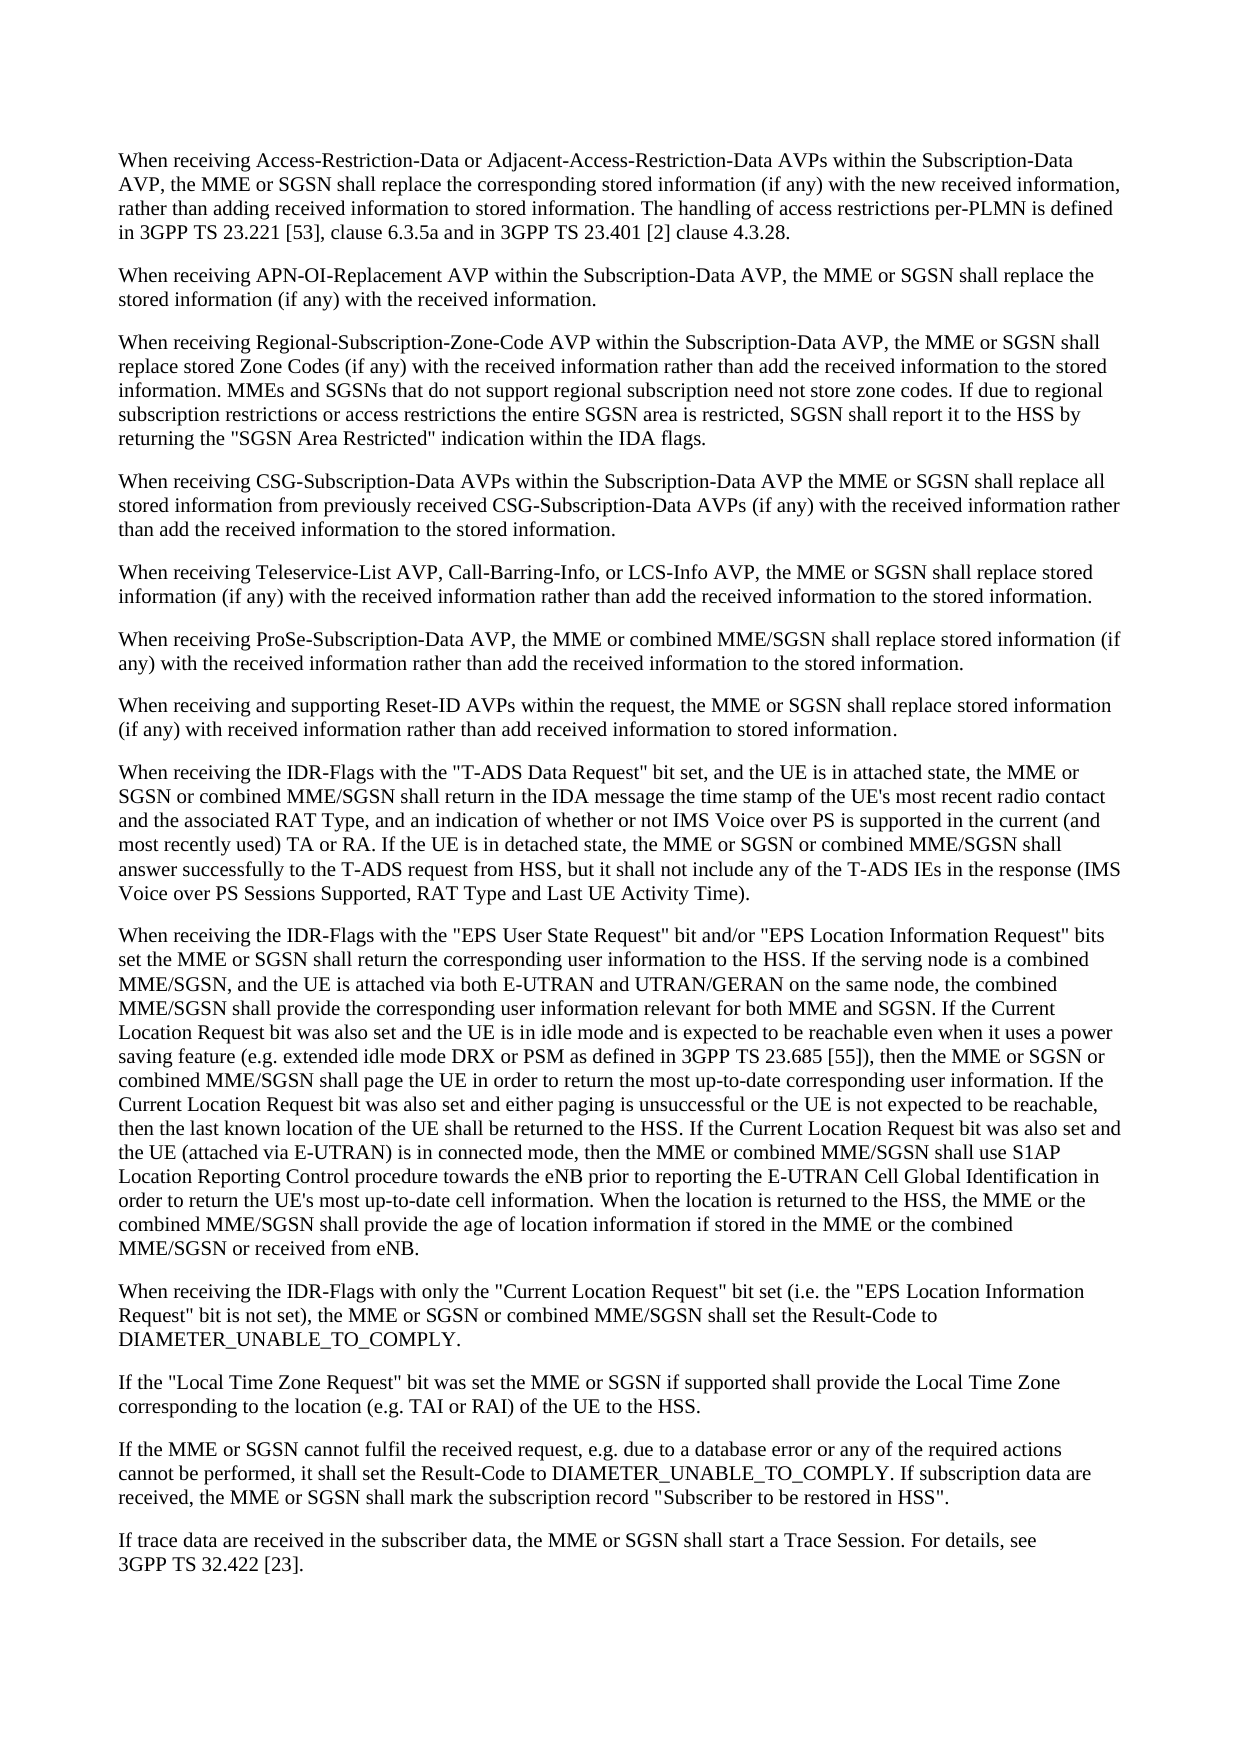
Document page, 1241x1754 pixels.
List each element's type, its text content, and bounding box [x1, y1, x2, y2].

text When receiving Access-Restriction-Data or Adjacent-Access-Restriction-Data AVPs within the Subscription-Data AVP, the MME or SGSN shall replace the corresponding stored information (if any) with the new received information, rather than adding received information to stored information. The handling of access restrictions per-PLMN is defined in 3GPP TS 23.221 [53], clause 6.3.5a and in 3GPP TS 23.401 [2] clause 4.3.28. [118, 148, 1122, 244]
text If trace data are received in the subscriber data, the MME or SGSN shall start a Trace Session. For details, see 3GPP TS 32.422 [23]. [118, 1528, 1122, 1576]
text If the "Local Time Zone Request" bit was set the MME or SGSN if supported shall provide the Local Time Zone corresponding to the location (e.g. TAI or RAI) of the UE to the HSS. [118, 1370, 1122, 1418]
text When receiving ProSe-Subscription-Data AVP, the MME or combined MME/SGSN shall replace stored information (if any) with the received information rather than add the received information to the stored information. [118, 626, 1122, 674]
text When receiving the IDR-Flags with the "EPS User State Request" bit and/or "EPS Location Information Request" bits set the MME or SGSN shall return the corresponding user information to the HSS. If the serving node is a combined MME/SGSN, and the UE is attached via both E-UTRAN and UTRAN/GERAN on the same node, the combined MME/SGSN shall provide the corresponding user information relevant for both MME and SGSN. If the Current Location Request bit was also set and the UE is in idle mode and is expected to be reachable even when it uses a power saving feature (e.g. extended idle mode DRX or PSM as defined in 3GPP TS 23.685 [55]), then the MME or SGSN or combined MME/SGSN shall page the UE in order to return the most up-to-date corresponding user information. If the Current Location Request bit was also set and either paging is unsuccessful or the UE is not expected to be reachable, then the last known location of the UE shall be returned to the HSS. If the Current Location Request bit was also set and the UE (attached via E-UTRAN) is in connected mode, then the MME or combined MME/SGSN shall use S1AP Location Reporting Control procedure towards the eNB prior to reporting the E-UTRAN Cell Global Identification in order to return the UE's most up-to-date cell information. When the location is returned to the HSS, the MME or the combined MME/SGSN shall provide the age of location information if stored in the MME or the combined MME/SGSN or received from eNB. [118, 923, 1122, 1260]
text When receiving the IDR-Flags with only the "Current Location Request" bit set (i.e. the "EPS Location Information Request" bit is not set), the MME or SGSN or combined MME/SGSN shall set the Result-Code to DIAMETER_UNABLE_TO_COMPLY. [118, 1279, 1122, 1351]
text When receiving the IDR-Flags with the "T-ADS Data Request" bit set, and the UE is in attached state, the MME or SGSN or combined MME/SGSN shall return in the IDA message the time stamp of the UE's most recent radio contact and the associated RAT Type, and an indication of whether or not IMS Voice over PS is supported in the current (and most recently used) TA or RA. If the UE is in detached state, the MME or SGSN or combined MME/SGSN shall answer successfully to the T-ADS request from HSS, but it shall not include any of the T-ADS IEs in the response (IMS Voice over PS Sessions Supported, RAT Type and Last UE Activity Time). [118, 760, 1122, 904]
text When receiving and supporting Reset-ID AVPs within the request, the MME or SGSN shall replace stored information (if any) with received information rather than add received information to stored information. [118, 693, 1122, 741]
text When receiving Teleservice-List AVP, Call-Barring-Info, or LCS-Info AVP, the MME or SGSN shall replace stored information (if any) with the received information rather than add the received information to the stored information. [118, 559, 1122, 608]
text If the MME or SGSN cannot fulfil the received request, e.g. due to a database error or any of the required actions cannot be performed, it shall set the Result-Code to DIAMETER_UNABLE_TO_COMPLY. If subscription data are received, the MME or SGSN shall mark the subscription record "Subscriber to be restored in HSS". [118, 1437, 1122, 1509]
text When receiving CSG-Subscription-Data AVPs within the Subscription-Data AVP the MME or SGSN shall replace all stored information from previously received CSG-Subscription-Data AVPs (if any) with the received information rather than add the received information to the stored information. [118, 469, 1122, 541]
text When receiving APN-OI-Replacement AVP within the Subscription-Data AVP, the MME or SGSN shall replace the stored information (if any) with the received information. [118, 263, 1122, 311]
text When receiving Regional-Subscription-Zone-Code AVP within the Subscription-Data AVP, the MME or SGSN shall replace stored Zone Codes (if any) with the received information rather than add the received information to the stored information. MMEs and SGSNs that do not support regional subscription need not store zone codes. If due to regional subscription restrictions or access restrictions the entire SGSN area is restricted, SGSN shall report it to the HSS by returning the "SGSN Area Restricted" indication within the IDA flags. [118, 329, 1122, 450]
